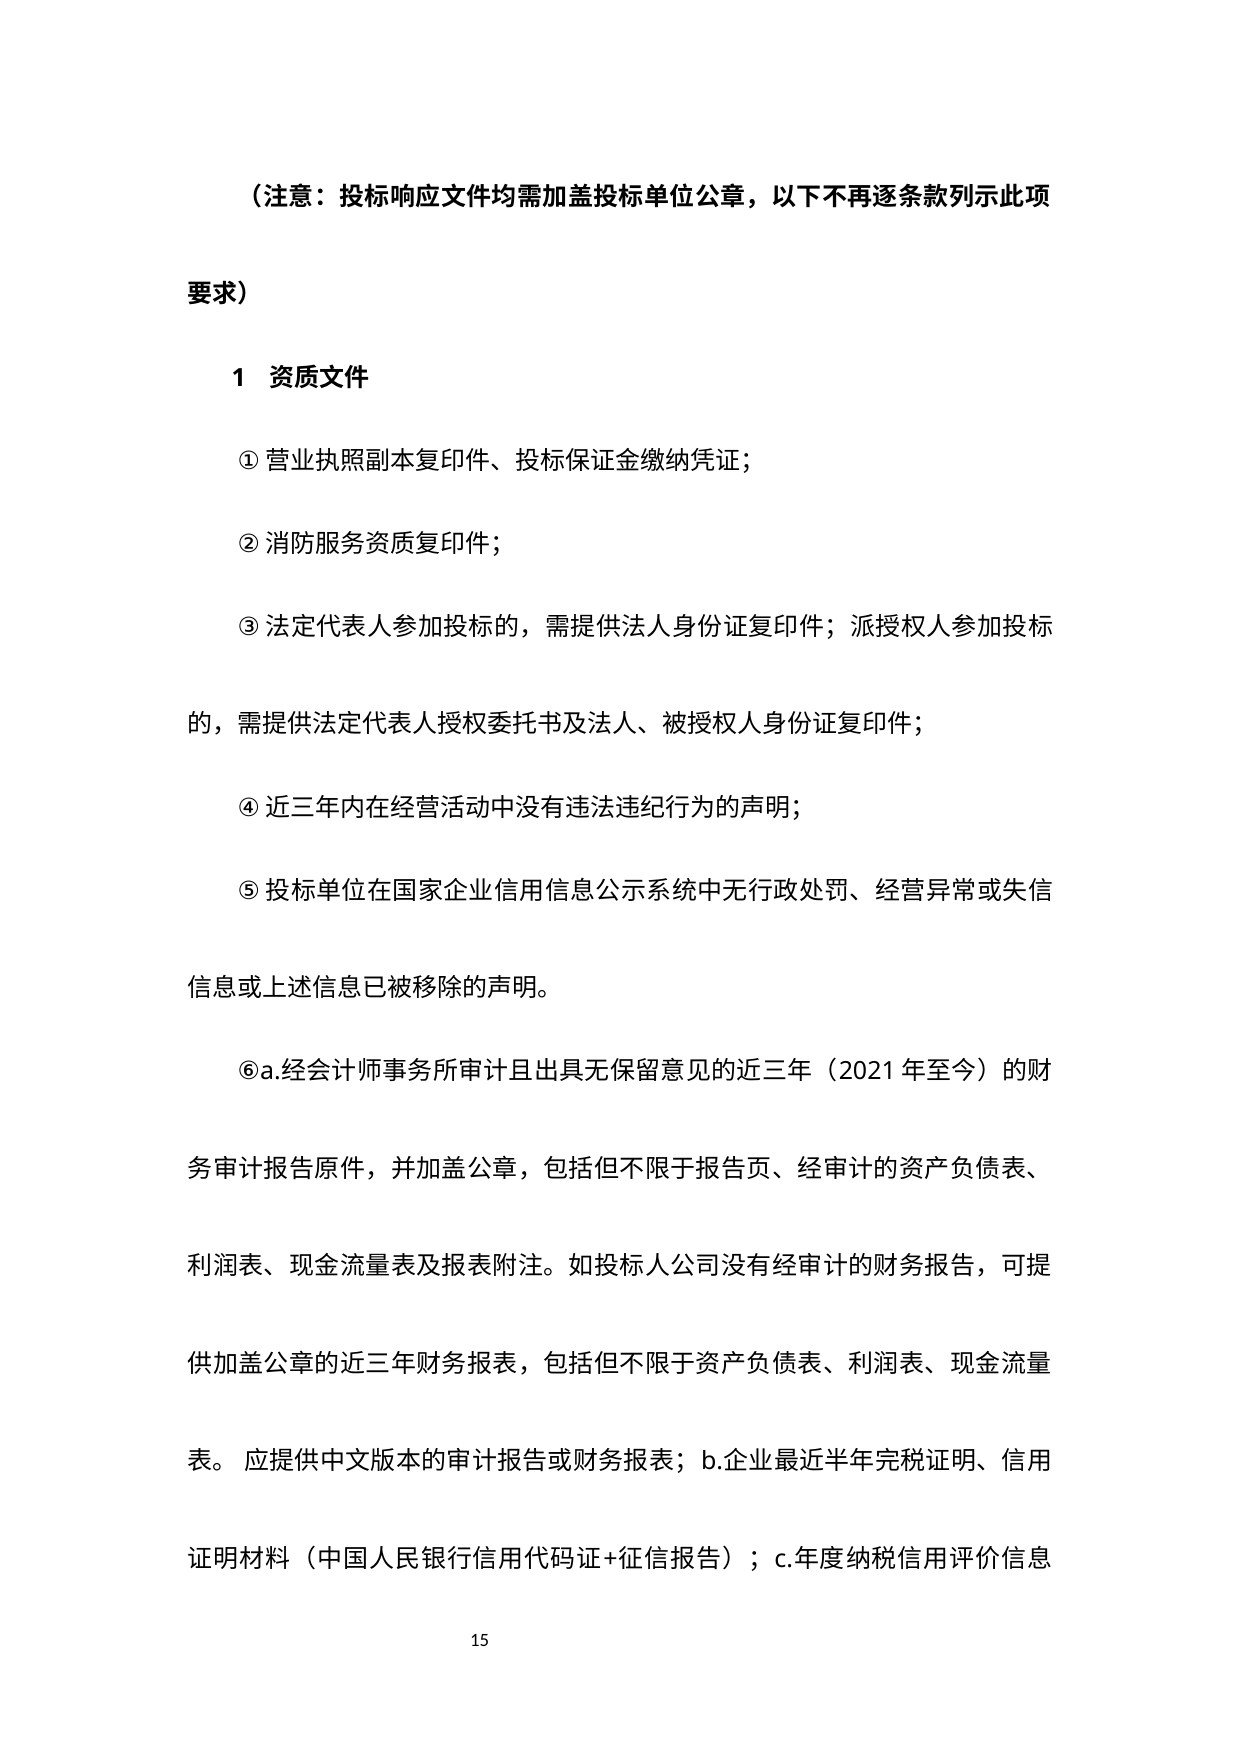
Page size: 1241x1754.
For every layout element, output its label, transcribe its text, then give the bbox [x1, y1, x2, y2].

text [187, 1036, 1053, 1589]
text ②消防服务资质复印件； [187, 509, 1053, 574]
text ①营业执照副本复印件、投标保证金缴纳凭证； [237, 426, 1053, 491]
text （注意：投标响应文件均需加盖投标单位公章，以下不再逐条款列示此项要求） [187, 162, 1053, 324]
list 资质文件 [231, 343, 1053, 408]
text ⑤投标单位在国家企业信用信息公示系统中无行政处罚、经营异常或失信信息或上述信息已被移除的声明。 [187, 856, 1053, 1018]
text ③法定代表人参加投标的，需提供法人身份证复印件；派授权人参加投标的，需提供法定代表人授权委托书及法人、被授权人身份证复印件； [187, 592, 1053, 754]
text ④近三年内在经营活动中没有违法违纪行为的声明； [187, 773, 1053, 838]
